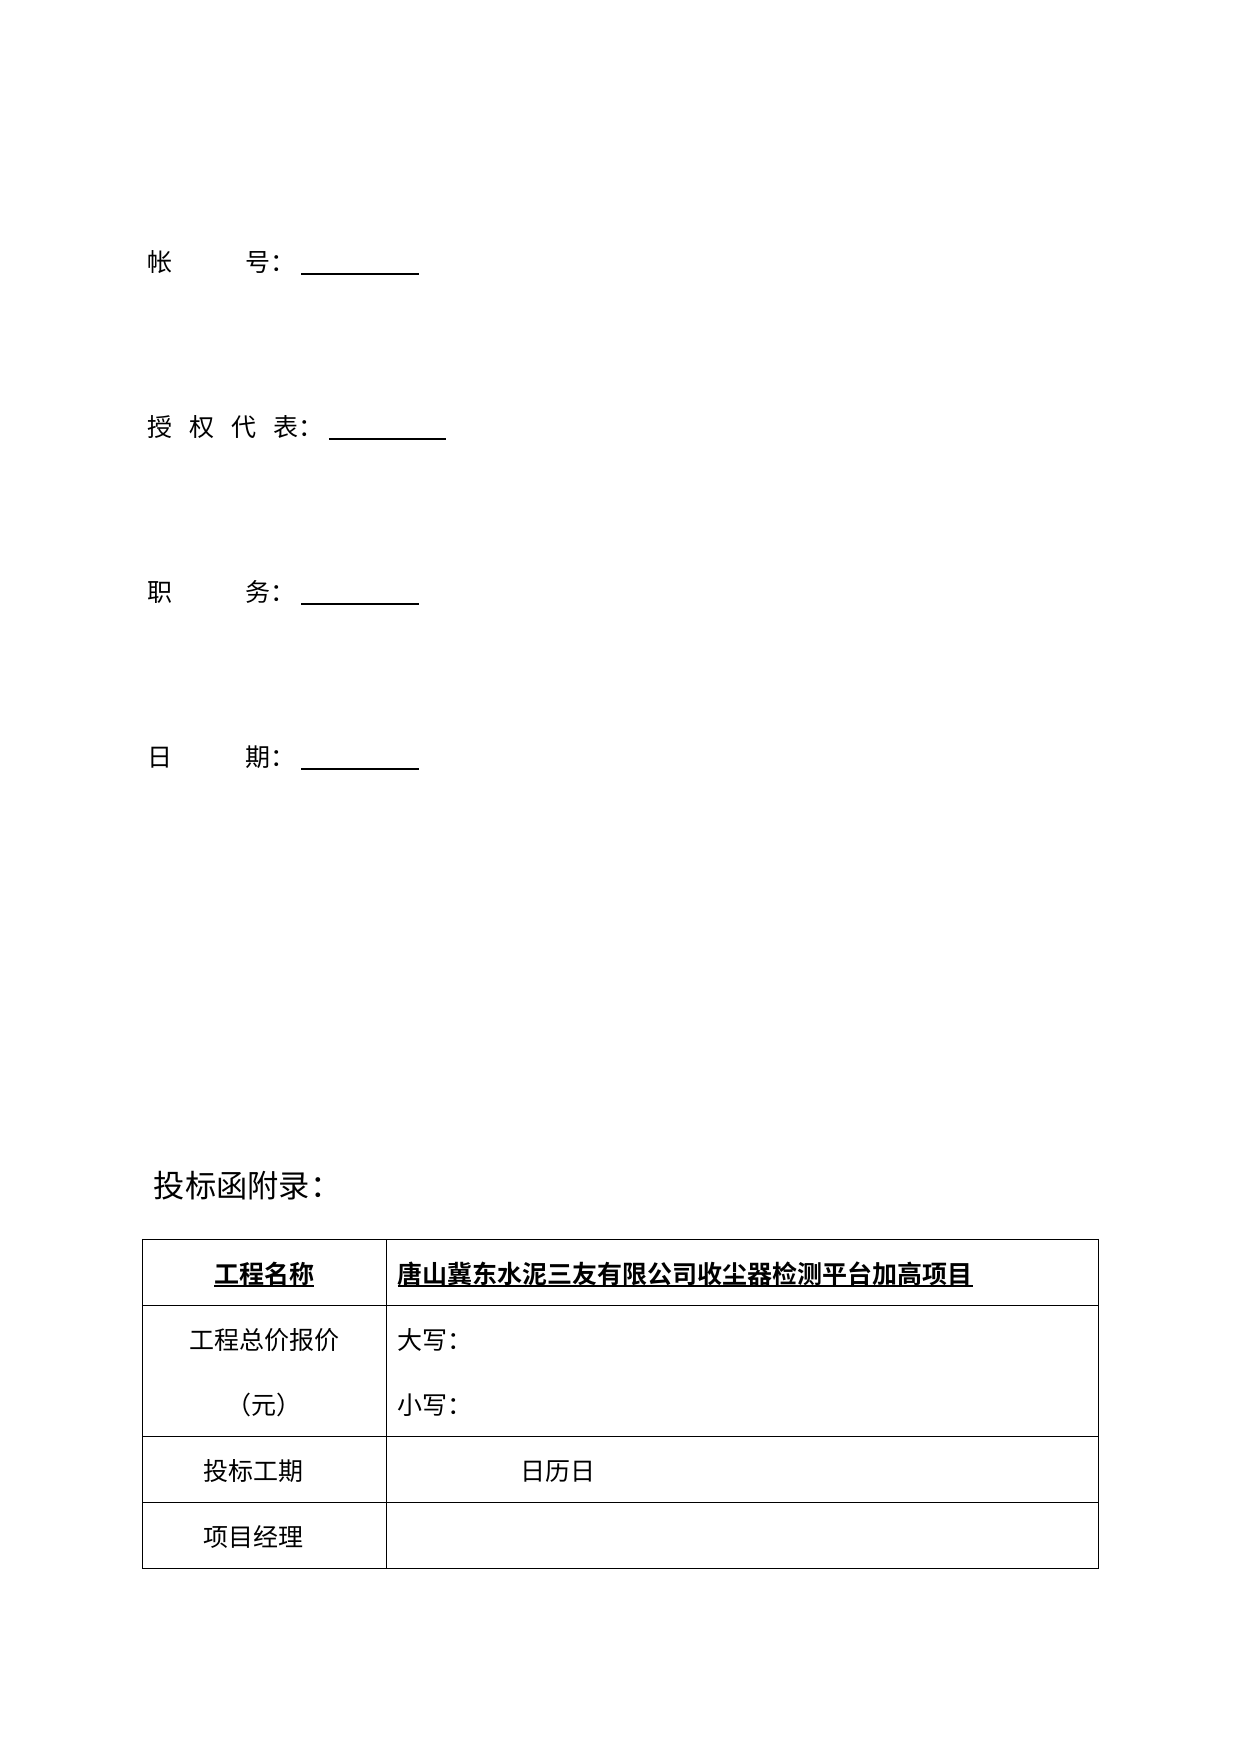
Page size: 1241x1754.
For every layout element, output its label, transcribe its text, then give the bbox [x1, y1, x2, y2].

table_cell 大写： 小写： [387, 1306, 1098, 1436]
text 授 权 代 表： [147, 393, 1087, 458]
table_cell 日历日 [387, 1437, 1098, 1502]
table_cell 工程总价报价（元） [143, 1306, 386, 1436]
table_header 唐山冀东水泥三友有限公司收尘器检测平台加高项目 [387, 1240, 1098, 1305]
table_header 工程名称 [143, 1240, 386, 1305]
table_cell [387, 1503, 1098, 1568]
text 投标函附录： [153, 1151, 1087, 1216]
text 日 期： [147, 723, 1087, 788]
table_cell 项目经理 [143, 1503, 386, 1568]
text 帐 号： [147, 228, 1087, 293]
text 职 务： [147, 558, 1087, 623]
table_cell 投标工期 [143, 1437, 386, 1502]
